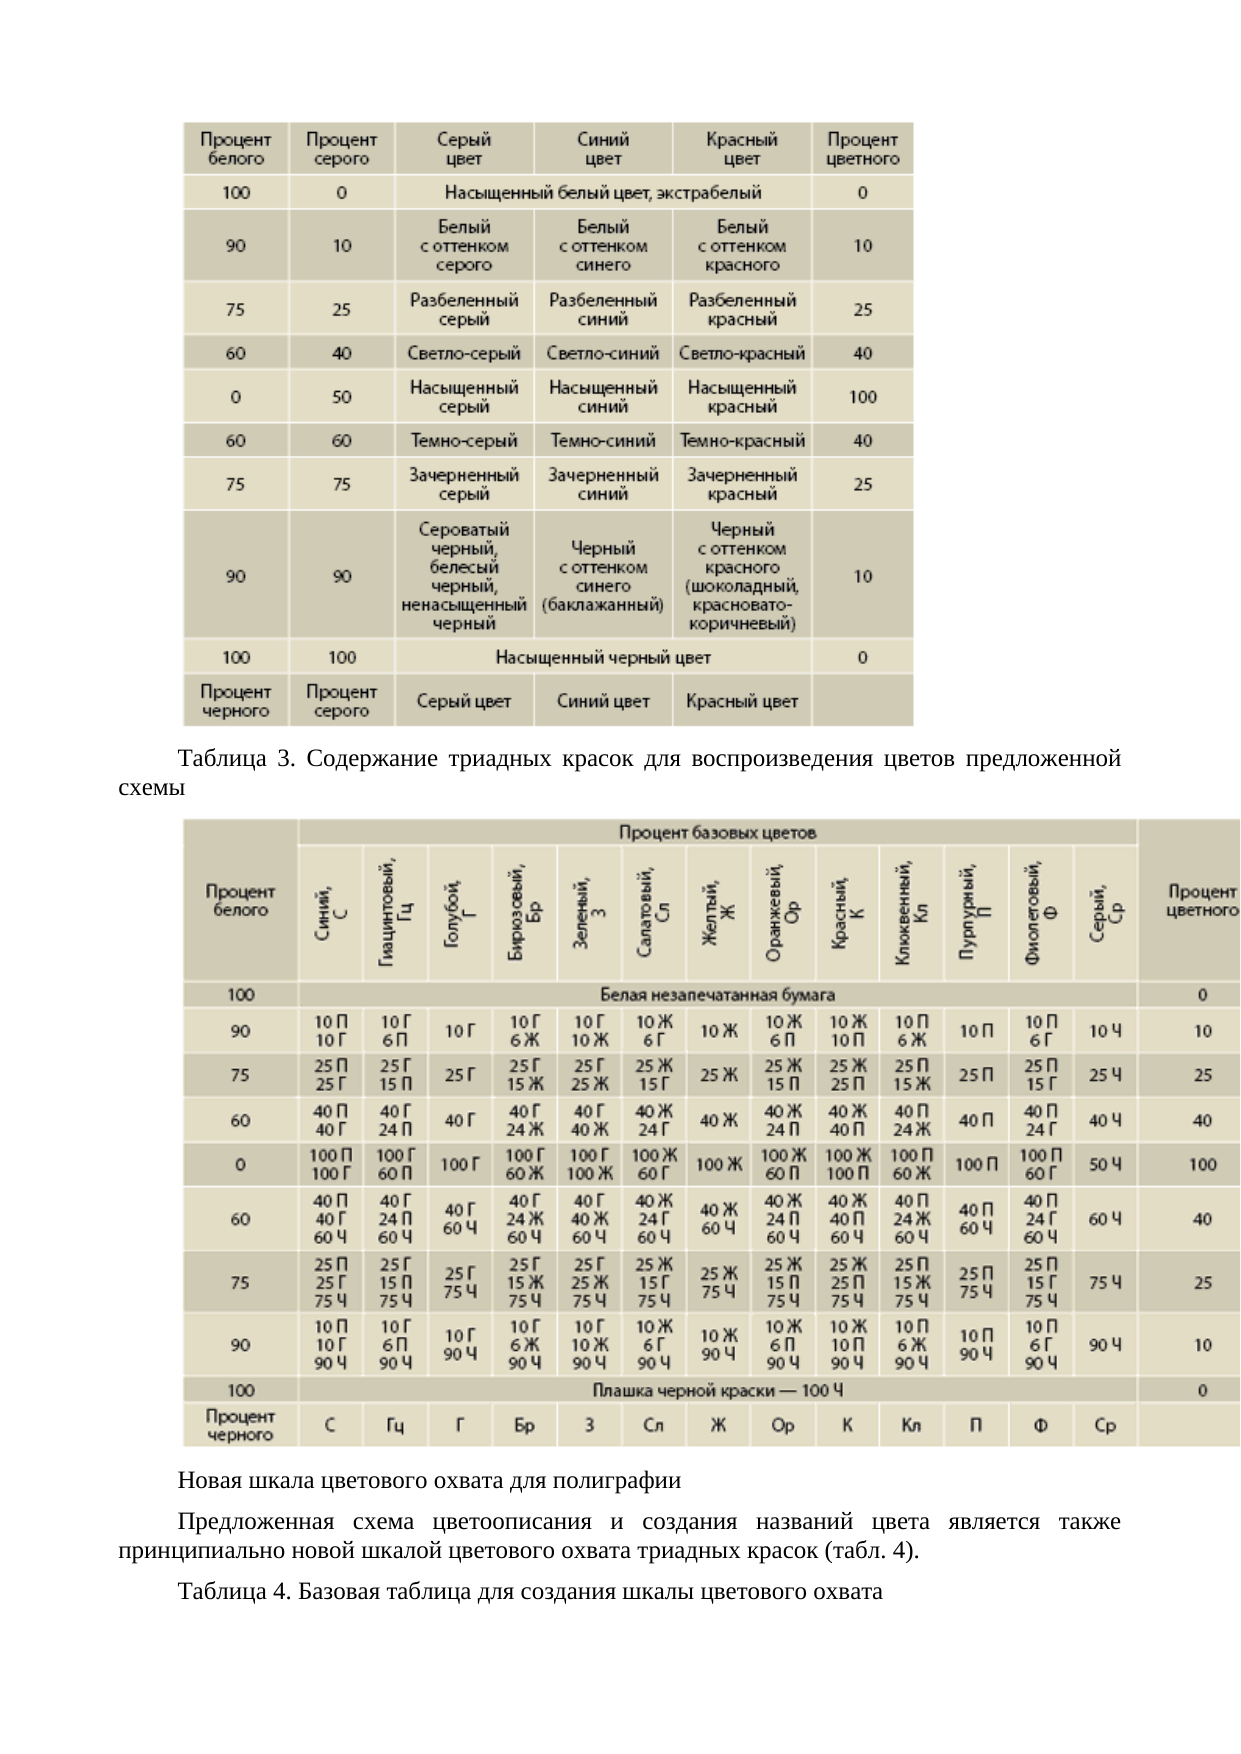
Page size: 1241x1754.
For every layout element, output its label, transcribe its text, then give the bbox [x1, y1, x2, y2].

picture [177, 118, 920, 731]
text Предложенная схема цветоописания и создания названий цвета является также принципиально новой шкалой цветового охвата триадных красок (табл. 4). [118, 1506, 1122, 1564]
text Таблица 4. Базовая таблица для создания шкалы цветового охвата [118, 1576, 1122, 1605]
picture [177, 813, 1241, 1453]
text Новая шкала цветового охвата для полиграфии [118, 1465, 1122, 1494]
text Таблица 3. Содержание триадных красок для воспроизведения цветов предложенной схемы [118, 743, 1122, 801]
